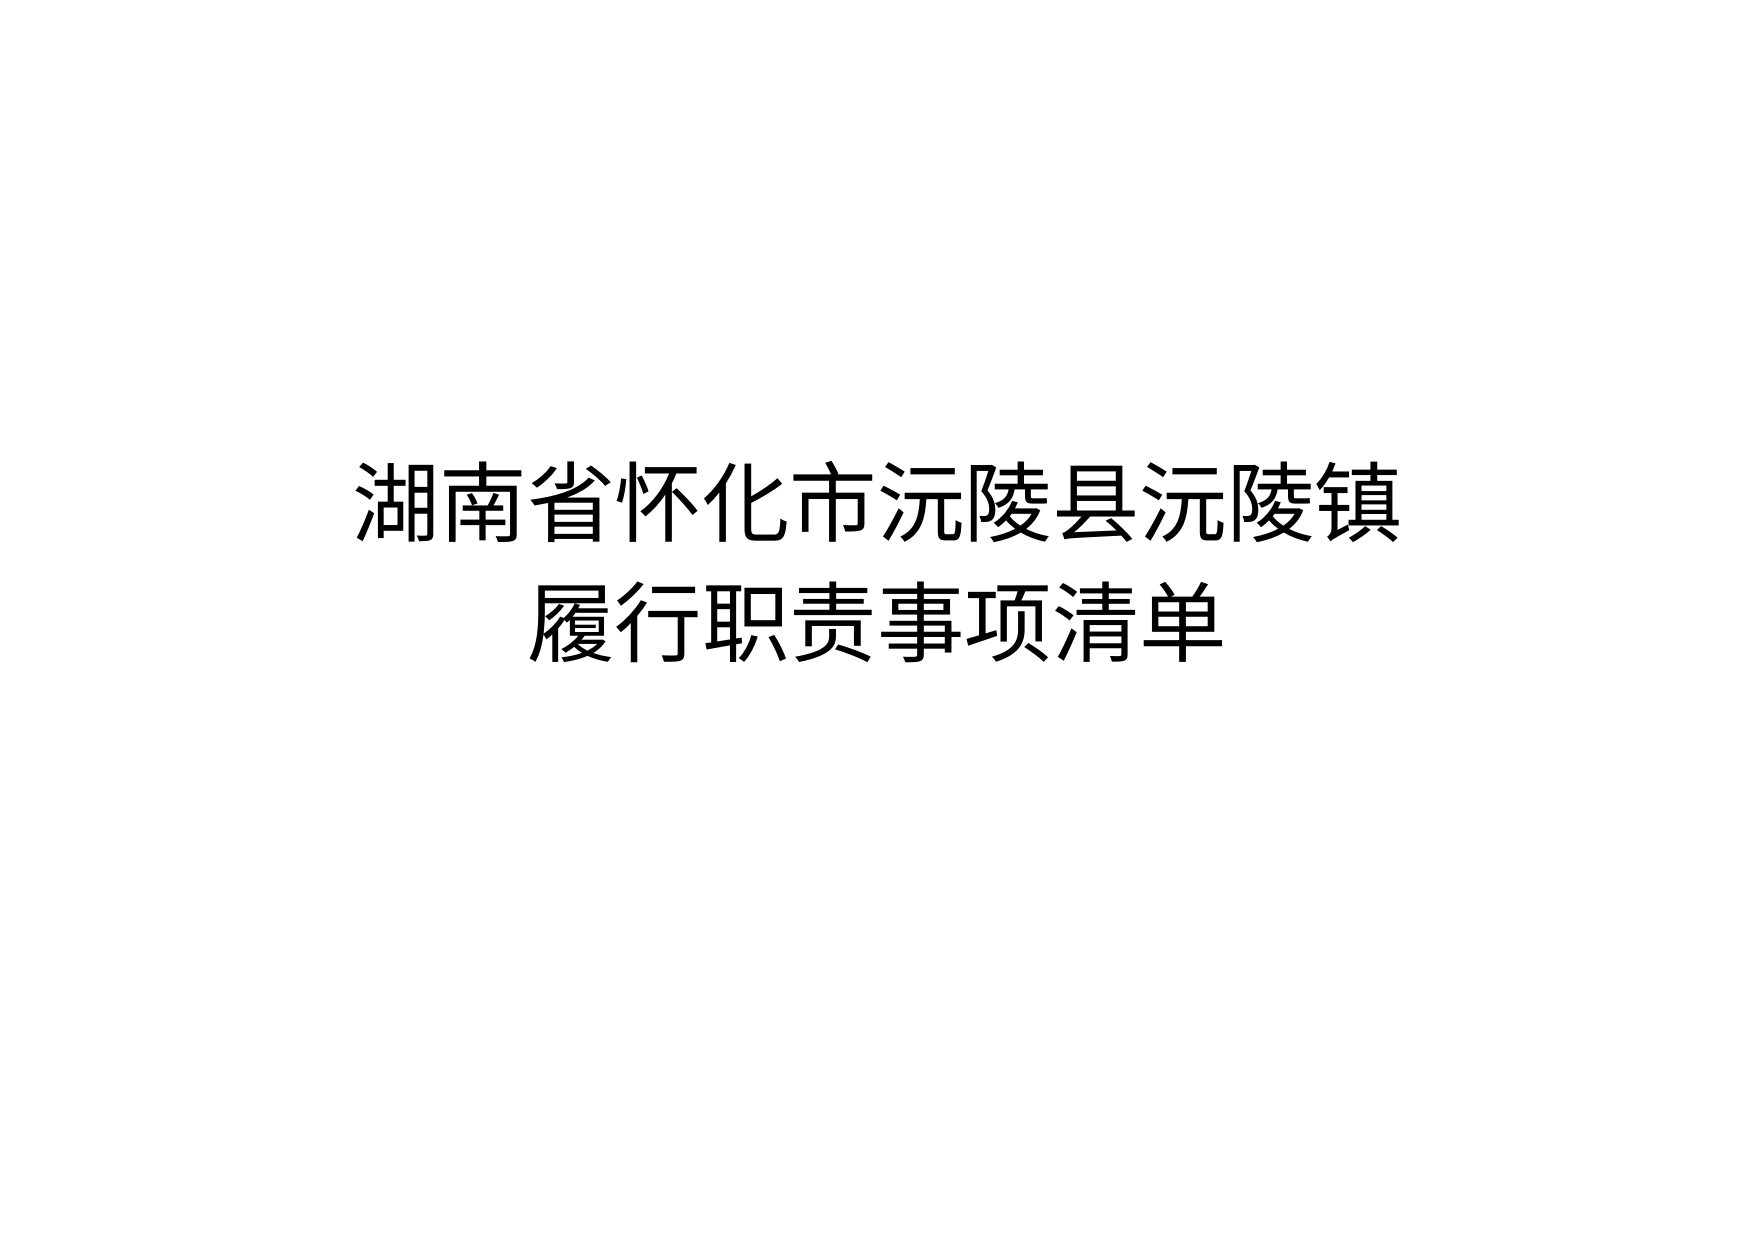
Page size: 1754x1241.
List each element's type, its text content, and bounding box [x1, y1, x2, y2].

text 履行职责事项清单 [148, 561, 1606, 681]
text 湖南省怀化市沅陵县沅陵镇 [148, 442, 1606, 561]
